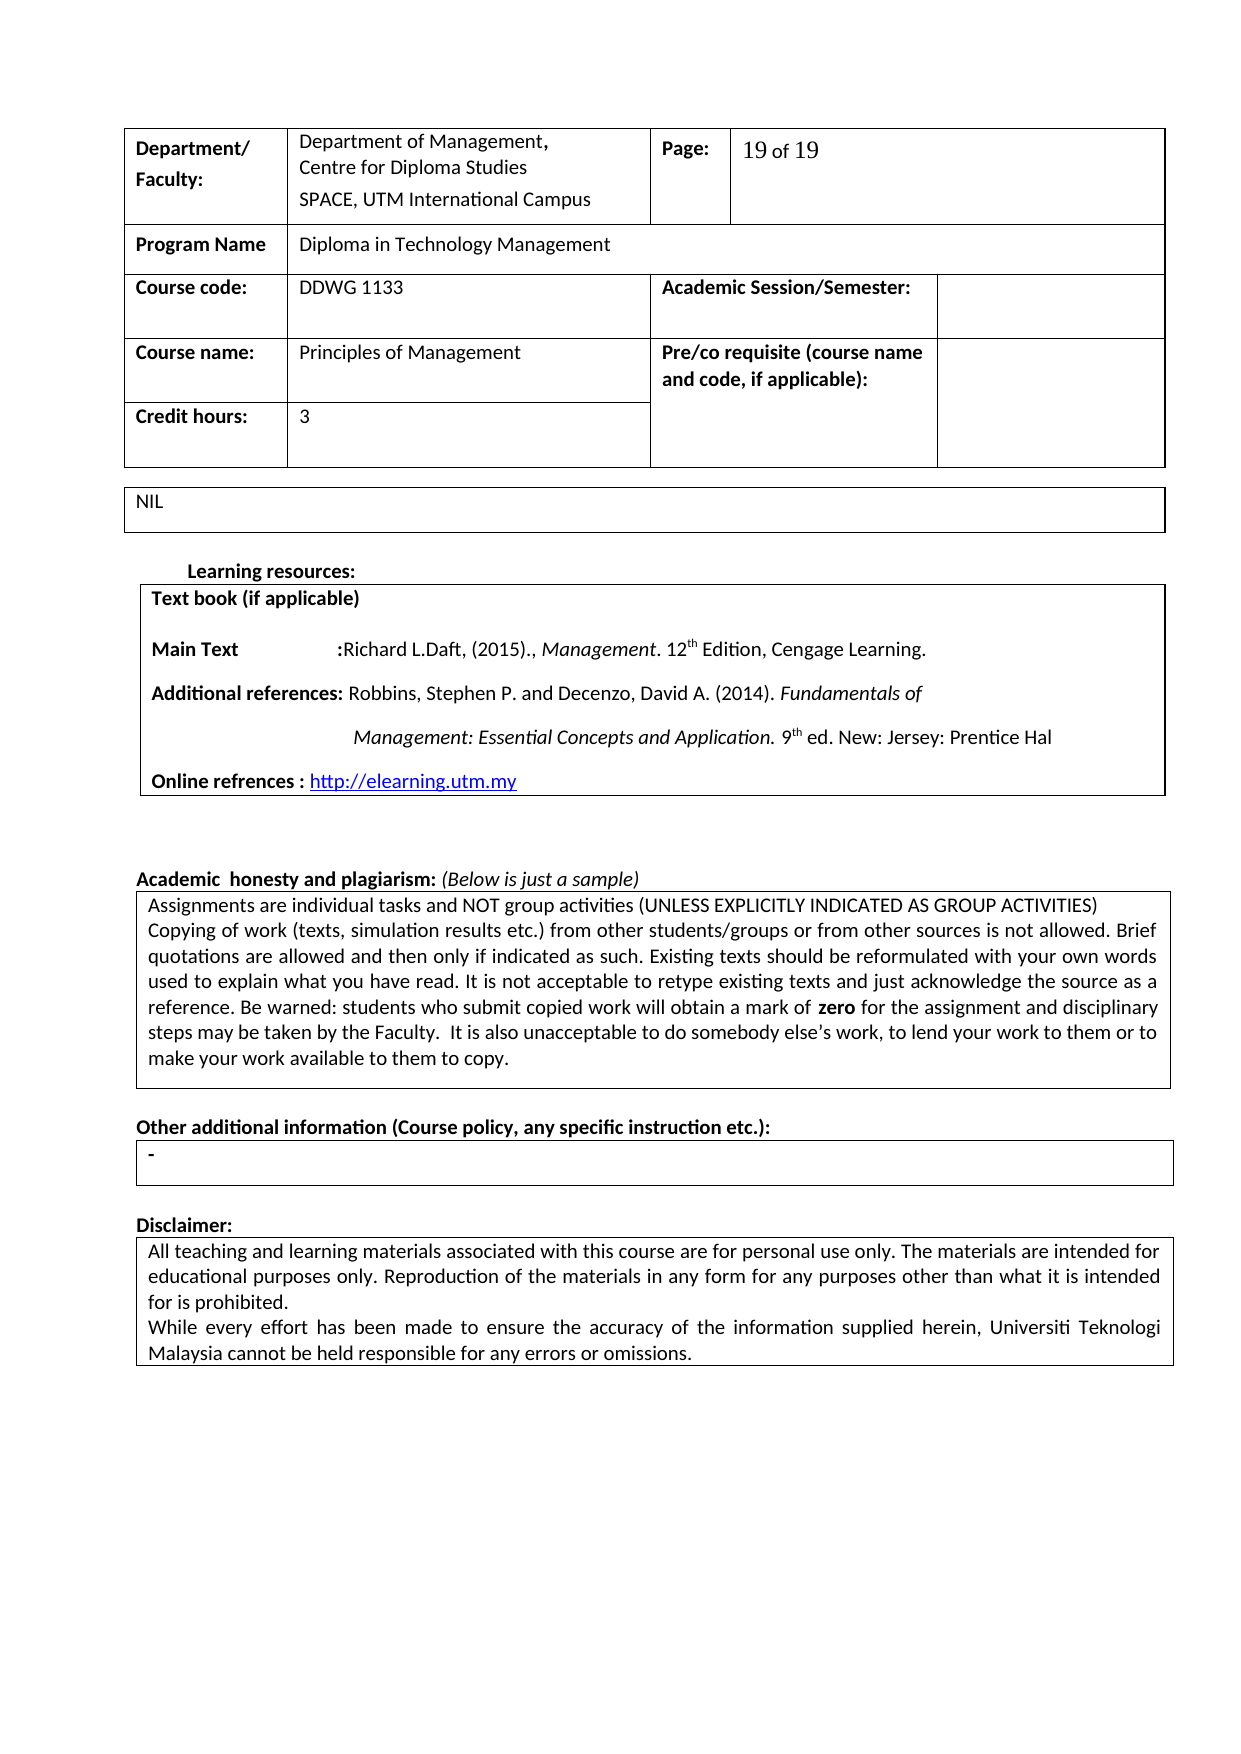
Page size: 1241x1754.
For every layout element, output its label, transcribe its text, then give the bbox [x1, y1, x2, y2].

text Learning resources: [187, 559, 1053, 584]
table_header Academic honesty and plagiarism: (Below is just a sample) Other additional information (Course policy, any specific instruction etc.): Disclaimer: [125, 840, 1186, 1367]
table_header NIL [125, 488, 1164, 532]
table_header Text book (if applicable) Main Text :Richard L.Daft, (2015)., Management. 12th Edition, Cengage Learning. Additional references: Robbins, Stephen P. and Decenzo, David A. (2014). Fundamentals of Management: Essential Concepts and Application. 9th ed. New: Jersey: Prentice Hal Online refrences : http://elearning.utm.my [141, 585, 1164, 795]
